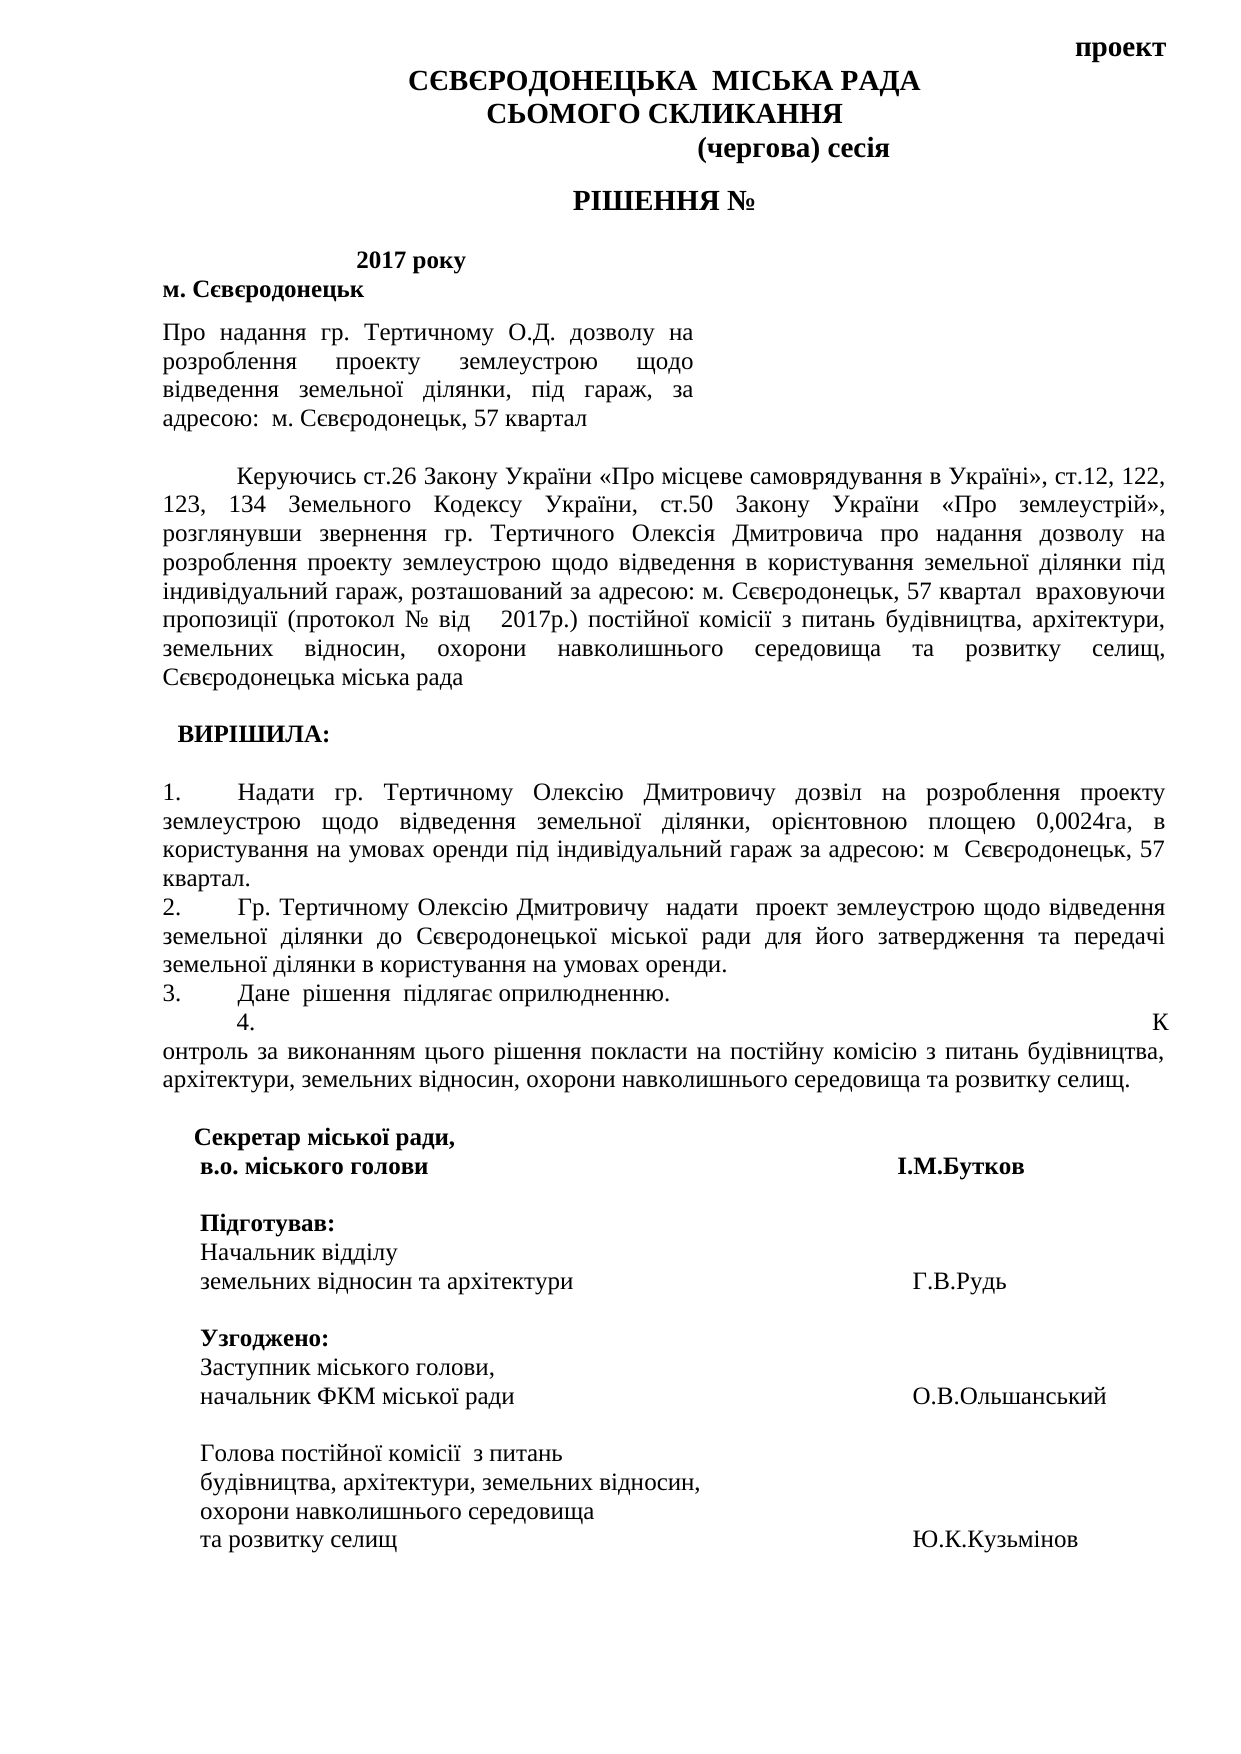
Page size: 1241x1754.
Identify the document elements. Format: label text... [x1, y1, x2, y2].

text земельних відносин та архітектури Г.В.Рудь [162, 1266, 1166, 1294]
list Дане рішення підлягає оприлюдненню. [162, 978, 1166, 1007]
text Секретар міської ради, [162, 1122, 1166, 1151]
text Голова постійної комісії з питань [200, 1438, 1166, 1467]
text Заступник міського голови, [200, 1352, 1166, 1381]
list Надати гр. Тертичному Олексію Дмитровичу дозвіл на розроблення проекту землеустрою щодо відведення земельної ділянки, орієнтовною площею 0,0024га, в користування на умовах оренди під індивідуальний гараж за адресою: м Сєвєродонецьк, 57 квартал. [162, 777, 1166, 892]
list Контроль за виконанням цього рішення покласти на постійну комісію з питань будівництва, архітектури, земельних відносин, охорони навколишнього середовища та розвитку селищ. [162, 1007, 1166, 1093]
text в.о. міського голови І.М.Бутков [162, 1151, 1166, 1179]
subtitle проект [162, 29, 1166, 63]
subtitle СЄВЄРОДОНЕЦЬКА МІСЬКА РАДА [162, 63, 1166, 97]
text Про надання гр. Тертичному О.Д. дозволу на розроблення проекту землеустрою щодо відведення земельної ділянки, під гараж, за адресою: м. Сєвєродонецьк, 57 квартал [162, 317, 694, 432]
text м. Сєвєродонецьк [162, 274, 1166, 303]
text начальник ФКМ міської ради О.В.Ольшанський [200, 1381, 1166, 1409]
text Начальник відділу [162, 1237, 1166, 1266]
text (чергова) сесія [162, 130, 1206, 164]
list Гр. Тертичному Олексію Дмитровичу надати проект землеустрою щодо відведення земельної ділянки до Сєвєродонецької міської ради для його затвердження та передачі земельної ділянки в користування на умовах оренди. [162, 892, 1166, 978]
subtitle СЬОМОГО СКЛИКАННЯ [162, 97, 1166, 130]
text ВИРІШИЛА: [162, 719, 1166, 748]
subtitle РІШЕННЯ № [162, 183, 1166, 216]
text 2017 року [162, 245, 561, 274]
text Узгоджено: [200, 1323, 1166, 1352]
text Керуючись ст.26 Закону України «Про місцеве самоврядування в Україні», ст.12, 122, 123, 134 Земельного Кодексу України, ст.50 Закону України «Про землеустрій», розглянувши звернення гр. Тертичного Олексія Дмитровича про надання дозволу на розроблення проекту землеустрою щодо відведення в користування земельної ділянки під індивідуальний гараж, розташований за адресою: м. Сєвєродонецьк, 57 квартал враховуючи пропозиції (протокол № від 2017р.) постійної комісії з питань будівництва, архітектури, земельних відносин, охорони навколишнього середовища та розвитку селищ, Сєвєродонецька міська рада [162, 461, 1166, 691]
text будівництва, архітектури, земельних відносин, [200, 1467, 1166, 1496]
text охорони навколишнього середовища [200, 1496, 1166, 1524]
text Підготував: [162, 1208, 1166, 1237]
text та розвитку селищ Ю.К.Кузьмінов [200, 1524, 1166, 1553]
